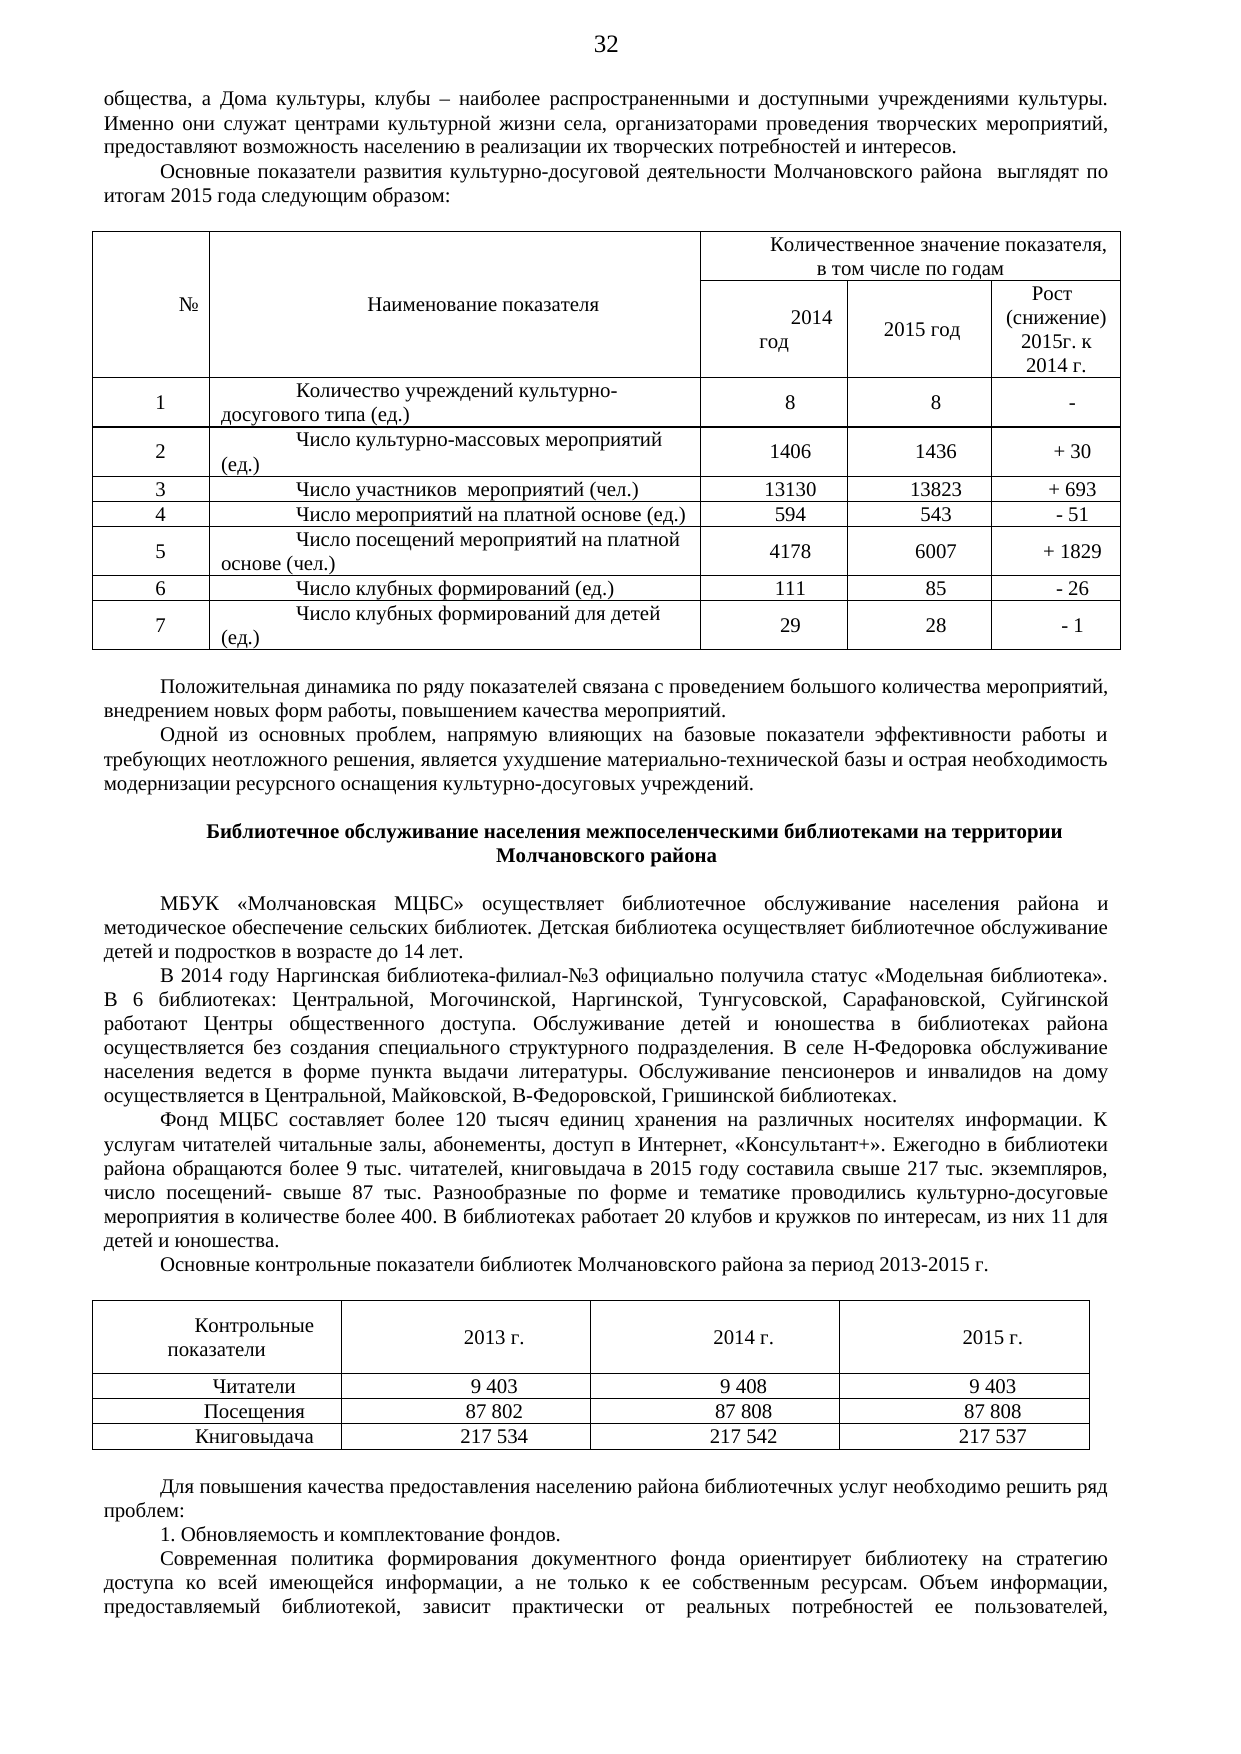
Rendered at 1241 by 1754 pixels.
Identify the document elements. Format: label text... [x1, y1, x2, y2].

table_cell 9 403 [840, 1374, 1089, 1398]
table_cell 3 [93, 477, 209, 501]
table_cell 29 [701, 601, 847, 649]
table_cell 9 403 [342, 1374, 590, 1398]
table_cell 1406 [701, 428, 847, 476]
table_cell 8 [848, 378, 991, 426]
table_cell - 1 [992, 601, 1120, 649]
table_cell 543 [848, 502, 991, 526]
table_cell 2 [93, 428, 209, 476]
table_cell Число посещений мероприятий на платной основе (чел.) [210, 527, 700, 575]
table_cell 8 [701, 378, 847, 426]
table_cell Число мероприятий на платной основе (ед.) [210, 502, 700, 526]
table_cell 9 408 [591, 1374, 839, 1398]
table_cell 4 [93, 502, 209, 526]
text МБУК «Молчановская МЦБС» осуществляет библиотечное обслуживание населения района и методическое обеспечение сельских библиотек. Детская библиотека осуществляет библиотечное обслуживание детей и подростков в возрасте до 14 лет. [103, 891, 1109, 963]
text Основные контрольные показатели библиотек Молчановского района за период 2013-2015 г. [103, 1252, 1109, 1276]
table_cell 87 808 [840, 1399, 1089, 1423]
text Фонд МЦБС составляет более 120 тысяч единиц хранения на различных носителях информации. К услугам читателей читальные залы, абонементы, доступ в Интернет, «Консультант+». Ежегодно в библиотеки района обращаются более 9 тыс. читателей, книговыдача в 2015 году составила свыше 217 тыс. экземпляров, число посещений- свыше 87 тыс. Разнообразные по форме и тематике проводились культурно-досуговые мероприятия в количестве более 400. В библиотеках работает 20 клубов и кружков по интересам, из них 11 для детей и юношества. [103, 1107, 1109, 1252]
table_cell 594 [701, 502, 847, 526]
text Для повышения качества предоставления населению района библиотечных услуг необходимо решить ряд проблем: [103, 1473, 1109, 1522]
table_header 2013 г. [342, 1301, 590, 1373]
table_cell 7 [93, 601, 209, 649]
table_cell 2014 год [701, 281, 847, 377]
table_cell 217 537 [840, 1424, 1089, 1448]
table_cell - [992, 378, 1120, 426]
table_header № [93, 232, 209, 377]
table_cell Книговыдача [93, 1424, 341, 1448]
table_cell - 26 [992, 576, 1120, 600]
table_cell 4178 [701, 527, 847, 575]
table_header Контрольные показатели [93, 1301, 341, 1373]
table_cell 6007 [848, 527, 991, 575]
table_cell - 51 [992, 502, 1120, 526]
table_cell 13130 [701, 477, 847, 501]
table_cell 217 542 [591, 1424, 839, 1448]
table_cell 85 [848, 576, 991, 600]
table_cell + 1829 [992, 527, 1120, 575]
text Основные показатели развития культурно-досуговой деятельности Молчановского района выглядят по итогам 2015 года следующим образом: [103, 158, 1109, 207]
table_cell 2015 год [848, 281, 991, 377]
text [103, 59, 1109, 158]
text Положительная динамика по ряду показателей связана с проведением большого количества мероприятий, внедрением новых форм работы, повышением качества мероприятий. [103, 674, 1109, 722]
table_cell 1436 [848, 428, 991, 476]
table_cell Рост (снижение) 2015г. к 2014 г. [992, 281, 1120, 377]
table_cell 217 534 [342, 1424, 590, 1448]
text Библиотечное обслуживание населения межпоселенческими библиотеками на территории Молчановского района [103, 819, 1109, 867]
table_cell + 693 [992, 477, 1120, 501]
table_cell Посещения [93, 1399, 341, 1423]
table_cell 5 [93, 527, 209, 575]
text 1. Обновляемость и комплектование фондов. [103, 1522, 1109, 1546]
table_header 2015 г. [840, 1301, 1089, 1373]
table_cell 1 [93, 378, 209, 426]
table_cell Число клубных формирований для детей (ед.) [210, 601, 700, 649]
table_header Наименование показателя [210, 232, 700, 377]
table_cell 111 [701, 576, 847, 600]
table_header 2014 г. [591, 1301, 839, 1373]
table_cell Число участников мероприятий (чел.) [210, 477, 700, 501]
table_cell + 30 [992, 428, 1120, 476]
table_cell 28 [848, 601, 991, 649]
table_cell 6 [93, 576, 209, 600]
table_cell 13823 [848, 477, 991, 501]
table_cell Число культурно-массовых мероприятий (ед.) [210, 428, 700, 476]
table_cell Читатели [93, 1374, 341, 1398]
table_cell 87 802 [342, 1399, 590, 1423]
table_header Количественное значение показателя, в том числе по годам [701, 232, 1120, 280]
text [103, 1546, 1109, 1618]
table_cell 87 808 [591, 1399, 839, 1423]
text В 2014 году Наргинская библиотека-филиал-№3 официально получила статус «Модельная библиотека». В 6 библиотеках: Центральной, Могочинской, Наргинской, Тунгусовской, Сарафановской, Суйгинской работают Центры общественного доступа. Обслуживание детей и юношества в библиотеках района осуществляется без создания специального структурного подразделения. В селе Н-Федоровка обслуживание населения ведется в форме пункта выдачи литературы. Обслуживание пенсионеров и инвалидов на дому осуществляется в Центральной, Майковской, В-Федоровской, Гришинской библиотеках. [103, 963, 1109, 1107]
table_cell Количество учреждений культурно-досугового типа (ед.) [210, 378, 700, 426]
table_cell Число клубных формирований (ед.) [210, 576, 700, 600]
text Одной из основных проблем, напрямую влияющих на базовые показатели эффективности работы и требующих неотложного решения, является ухудшение материально-технической базы и острая необходимость модернизации ресурсного оснащения культурно-досуговых учреждений. [103, 722, 1109, 794]
